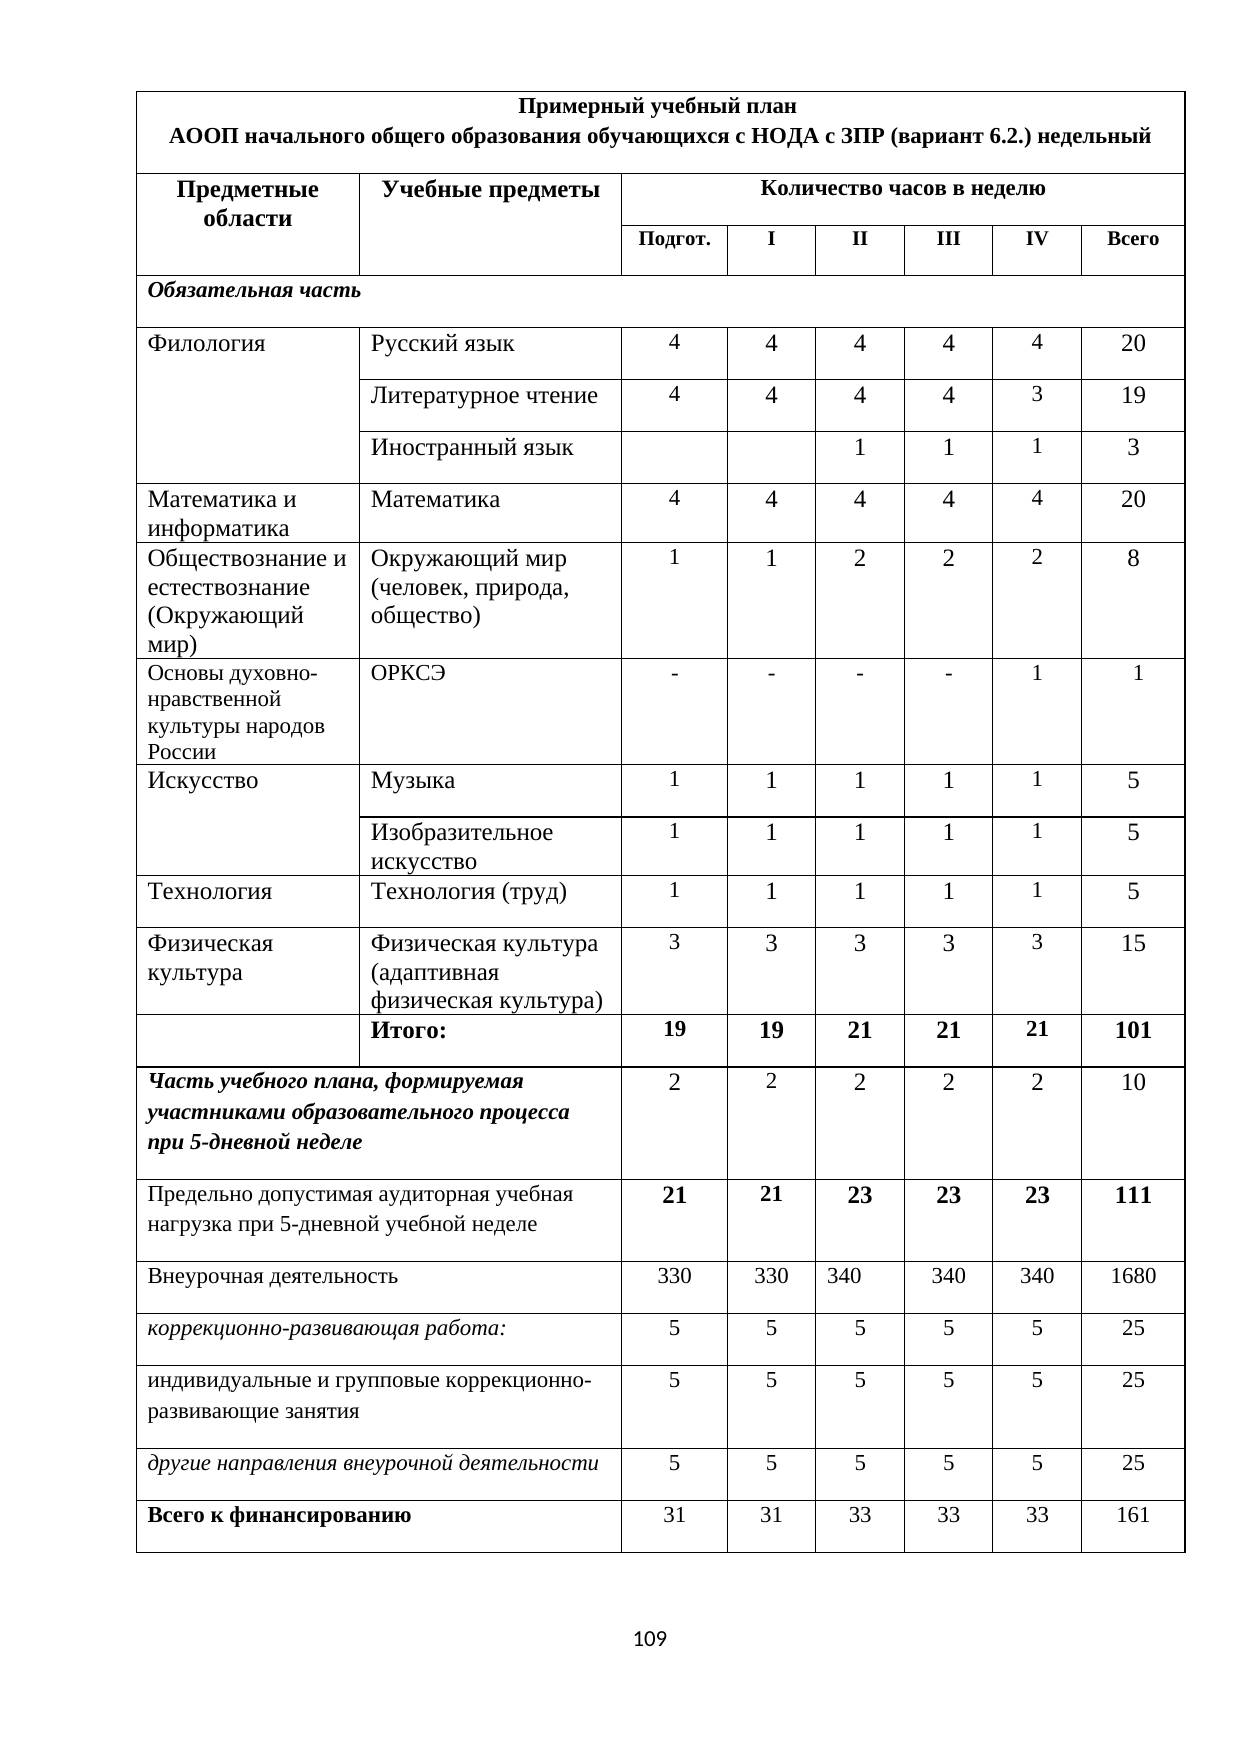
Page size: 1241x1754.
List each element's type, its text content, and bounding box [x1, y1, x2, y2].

table_cell 5 [905, 1366, 992, 1448]
table_cell 4 [816, 484, 904, 542]
table_cell индивидуальные и групповые коррекционно-развивающие занятия [137, 1366, 621, 1448]
table_cell 5 [728, 1449, 815, 1500]
table_cell 1 [728, 818, 815, 875]
table_cell 4 [622, 484, 727, 542]
table_cell ОРКСЭ [360, 659, 621, 764]
table_cell 1 [816, 818, 904, 875]
table_cell 5 [1082, 818, 1184, 875]
table_cell 2 [622, 1068, 727, 1179]
table_cell 1 [622, 818, 727, 875]
table_cell 1 [993, 432, 1081, 483]
table_cell 1 [622, 543, 727, 658]
table_cell 21 [622, 1180, 727, 1261]
table_cell 4 [728, 484, 815, 542]
table_cell 4 [905, 484, 992, 542]
table_cell Внеурочная деятельность [137, 1262, 621, 1313]
table_cell 23 [905, 1180, 992, 1261]
table_cell 15 [1082, 928, 1184, 1014]
table_cell 5 [816, 1366, 904, 1448]
table_cell 5 [728, 1314, 815, 1365]
table_cell 3 [905, 928, 992, 1014]
table_cell 1680 [1082, 1262, 1184, 1313]
table_cell 2 [816, 1068, 904, 1179]
table_cell 5 [993, 1314, 1081, 1365]
table_cell 1 [905, 765, 992, 816]
table_cell 4 [816, 328, 904, 379]
table_cell 2 [993, 543, 1081, 658]
table_cell Иностранный язык [360, 432, 621, 483]
table_cell [728, 432, 815, 483]
table_cell 5 [622, 1366, 727, 1448]
table_cell Физическая культура (адаптивная физическая культура) [360, 928, 621, 1014]
table_cell 31 [622, 1501, 727, 1552]
table_cell 23 [993, 1180, 1081, 1261]
table_cell 21 [905, 1015, 992, 1066]
table_cell 1 [728, 765, 815, 816]
table_cell 330 [728, 1262, 815, 1313]
table_cell Предметные области [137, 174, 359, 275]
table_cell 1 [993, 765, 1081, 816]
table_cell Всего к финансированию [137, 1501, 621, 1552]
table_cell 1 [728, 543, 815, 658]
table_cell 4 [905, 328, 992, 379]
table_cell - [905, 659, 992, 764]
table_cell 330 [622, 1262, 727, 1313]
table_cell 4 [816, 380, 904, 431]
table_cell [137, 1015, 359, 1066]
table_cell Окружающий мир (человек, природа, общество) [360, 543, 621, 658]
table_cell 3 [622, 928, 727, 1014]
table_cell 4 [993, 328, 1081, 379]
table_cell Обществознание и естествознание (Окружающий мир) [137, 543, 359, 658]
table_cell 4 [728, 380, 815, 431]
table_cell Физическая культура [137, 928, 359, 1014]
table_cell 19 [1082, 380, 1184, 431]
table_cell Обязательная часть [137, 276, 1184, 327]
table_cell 5 [993, 1449, 1081, 1500]
table_cell 1 [993, 876, 1081, 927]
table_cell 340 [816, 1262, 904, 1313]
table_cell Основы духовно-нравственной культуры народов России [137, 659, 359, 764]
table_cell 5 [993, 1366, 1081, 1448]
table_cell 1 [993, 818, 1081, 875]
table_cell - [622, 659, 727, 764]
table_cell 5 [1082, 876, 1184, 927]
table_cell 5 [905, 1449, 992, 1500]
table_cell 3 [993, 380, 1081, 431]
table_cell 3 [728, 928, 815, 1014]
table_cell коррекционно-развивающая работа: [137, 1314, 621, 1365]
table_cell Филология [137, 328, 359, 483]
table_cell 4 [905, 380, 992, 431]
table_cell 2 [905, 1068, 992, 1179]
table_cell 111 [1082, 1180, 1184, 1261]
table_cell 21 [993, 1015, 1081, 1066]
table_cell 1 [905, 876, 992, 927]
table_cell 1 [905, 432, 992, 483]
table_header Примерный учебный план АООП начального общего образования обучающихся с НОДА с ЗПР (вариант 6.2.) недельный [137, 92, 1184, 173]
table_cell Итого: [360, 1015, 621, 1066]
table_cell Всего [1082, 226, 1184, 275]
table_cell Учебные предметы [360, 174, 621, 275]
table_cell 5 [622, 1449, 727, 1500]
table_cell Подгот. [622, 226, 727, 275]
table_cell 1 [1082, 659, 1184, 764]
table_cell 20 [1082, 484, 1184, 542]
table_cell 3 [1082, 432, 1184, 483]
table_cell 340 [905, 1262, 992, 1313]
table_cell 5 [1082, 765, 1184, 816]
table_cell Математика [360, 484, 621, 542]
table_cell 4 [728, 328, 815, 379]
table_cell 5 [816, 1449, 904, 1500]
table_cell 4 [622, 328, 727, 379]
table_cell 19 [622, 1015, 727, 1066]
table_cell 1 [816, 876, 904, 927]
table_cell 5 [905, 1314, 992, 1365]
table_cell Часть учебного плана, формируемая участниками образовательного процесса при 5-дневной неделе [137, 1068, 621, 1179]
table_cell 20 [1082, 328, 1184, 379]
table_cell 101 [1082, 1015, 1184, 1066]
table_cell 21 [816, 1015, 904, 1066]
table_cell 4 [993, 484, 1081, 542]
table_cell II [816, 226, 904, 275]
table_cell 33 [816, 1501, 904, 1552]
table_cell 23 [816, 1180, 904, 1261]
table_cell 1 [905, 818, 992, 875]
table_cell 25 [1082, 1449, 1184, 1500]
table_cell Технология (труд) [360, 876, 621, 927]
table_cell 5 [816, 1314, 904, 1365]
table_cell III [905, 226, 992, 275]
table_cell Русский язык [360, 328, 621, 379]
table_cell - [728, 659, 815, 764]
table_cell 25 [1082, 1314, 1184, 1365]
table_cell - [816, 659, 904, 764]
table_cell 3 [816, 928, 904, 1014]
table_cell Технология [137, 876, 359, 927]
table_cell Предельно допустимая аудиторная учебная нагрузка при 5-дневной учебной неделе [137, 1180, 621, 1261]
table_cell Количество часов в неделю [622, 174, 1184, 225]
table_cell 1 [728, 876, 815, 927]
table_cell 19 [728, 1015, 815, 1066]
table_cell Математика и информатика [137, 484, 359, 542]
table_cell 1 [816, 432, 904, 483]
table_cell 2 [728, 1068, 815, 1179]
table_cell 25 [1082, 1366, 1184, 1448]
table_cell Музыка [360, 765, 621, 816]
table_cell 4 [622, 380, 727, 431]
table_cell 33 [905, 1501, 992, 1552]
table_cell 5 [728, 1366, 815, 1448]
table_cell 31 [728, 1501, 815, 1552]
table_cell IV [993, 226, 1081, 275]
table_cell [622, 432, 727, 483]
table_cell Искусство [137, 765, 359, 875]
table_cell 340 [993, 1262, 1081, 1313]
table_cell другие направления внеурочной деятельности [137, 1449, 621, 1500]
table_cell 161 [1082, 1501, 1184, 1552]
table_cell 2 [816, 543, 904, 658]
table_cell 10 [1082, 1068, 1184, 1179]
table_cell 5 [622, 1314, 727, 1365]
table_cell 1 [816, 765, 904, 816]
table_cell 21 [728, 1180, 815, 1261]
table_cell 33 [993, 1501, 1081, 1552]
table_cell 2 [905, 543, 992, 658]
table_cell I [728, 226, 815, 275]
table_cell 2 [993, 1068, 1081, 1179]
table_cell 1 [622, 876, 727, 927]
table_cell Литературное чтение [360, 380, 621, 431]
table_cell 1 [622, 765, 727, 816]
table_cell 1 [993, 659, 1081, 764]
table_cell 8 [1082, 543, 1184, 658]
table_cell Изобразительное искусство [360, 818, 621, 875]
table_cell 3 [993, 928, 1081, 1014]
